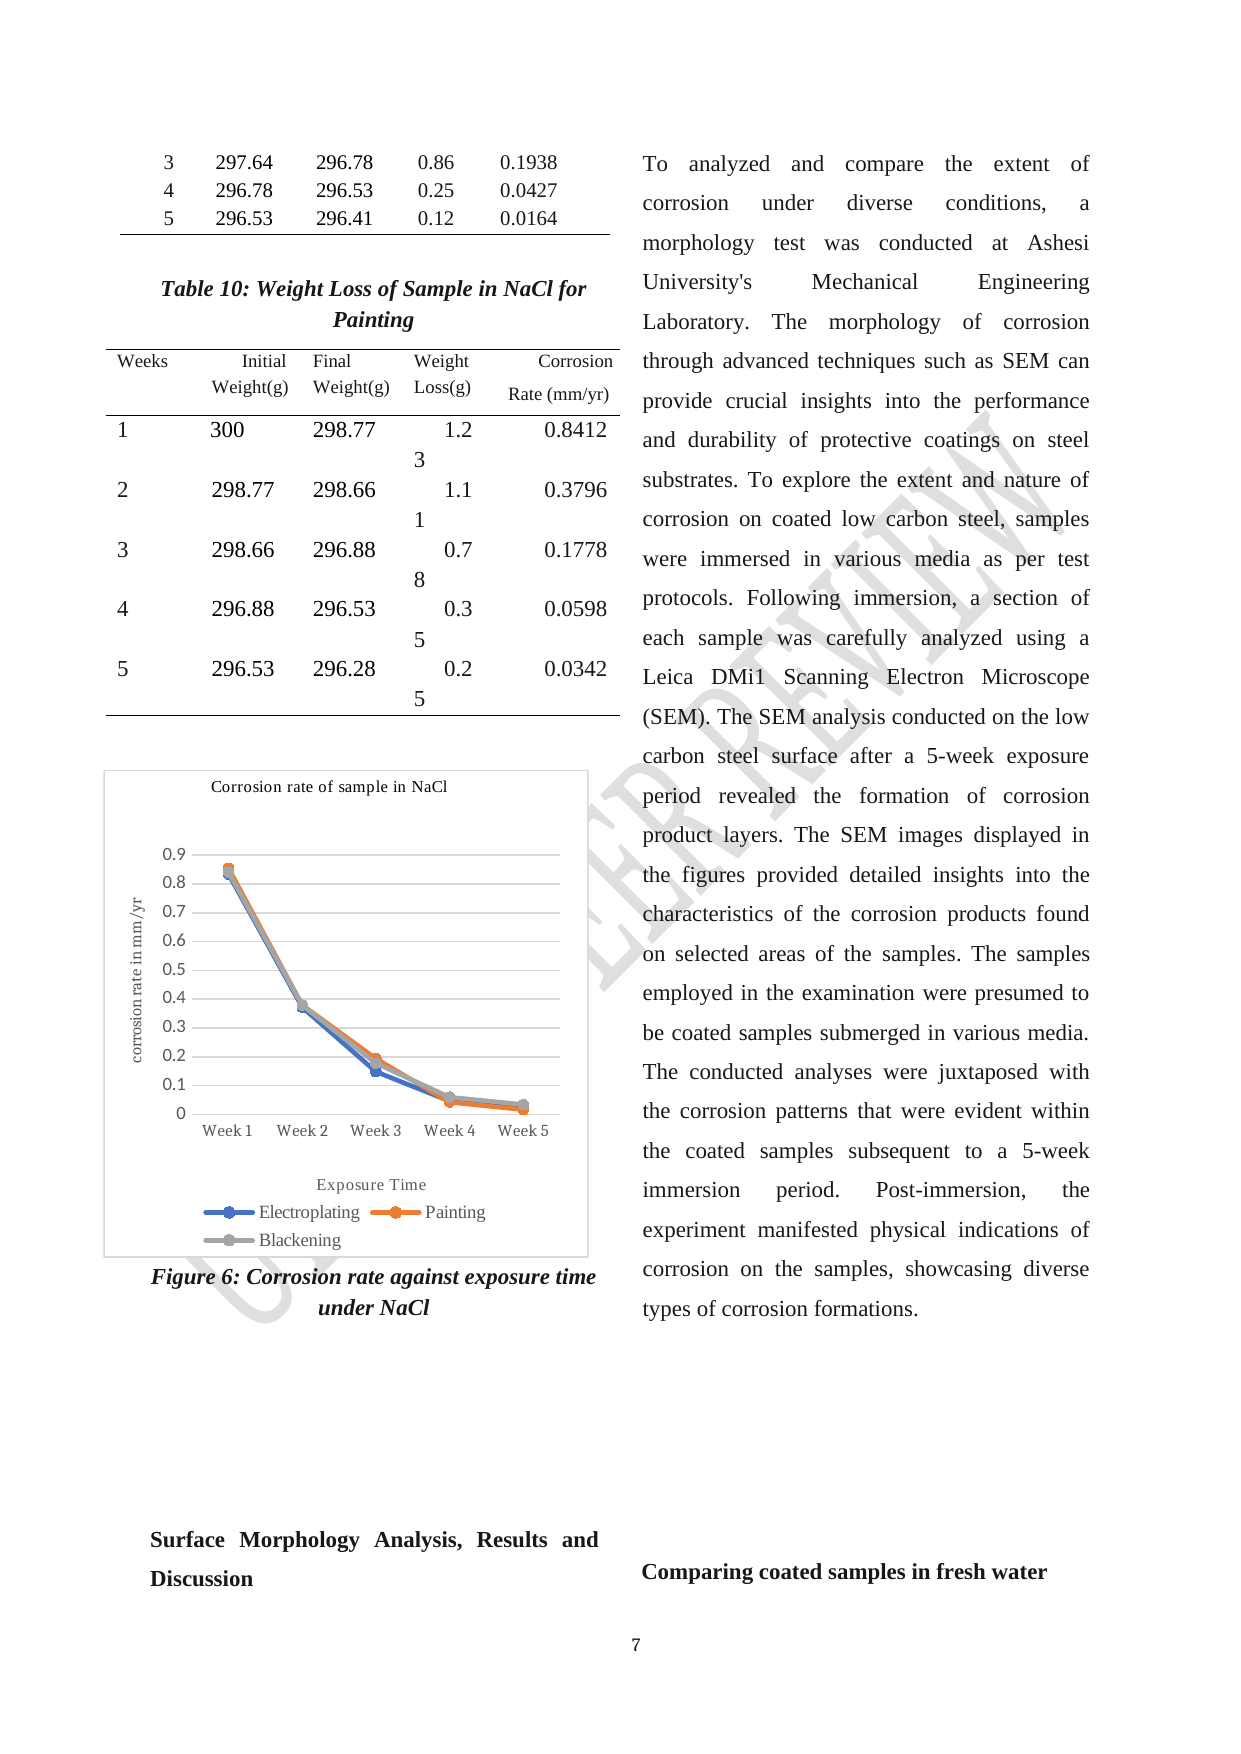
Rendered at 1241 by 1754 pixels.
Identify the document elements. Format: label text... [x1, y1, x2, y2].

table_cell 0.35 [401, 595, 495, 655]
table_cell 0.8412 [495, 416, 620, 476]
table_cell 296.88 [300, 536, 401, 595]
table_cell 3 [106, 536, 199, 595]
table_cell 296.53 [203, 206, 304, 234]
text Table 10: Weight Loss of Sample in NaCl for Painting [150, 275, 599, 333]
table_cell 0.86 [406, 150, 489, 178]
table_cell 296.78 [305, 150, 406, 178]
table_cell 0.78 [401, 536, 495, 595]
text To analyzed and compare the extent of corrosion under diverse conditions, a morphology test was conducted at Ashesi University's Mechanical Engineering Laboratory. The morphology of corrosion through advanced techniques such as SEM can provide crucial insights into the performance and durability of protective coatings on steel substrates. To explore the extent and nature of corrosion on coated low carbon steel, samples were immersed in various media as per test protocols. Following immersion, a section of each sample was carefully analyzed using a Leica DMi1 Scanning Electron Microscope (SEM). The SEM analysis conducted on the low carbon steel surface after a 5-week exposure period revealed the formation of corrosion product layers. The SEM images displayed in the figures provided detailed insights into the characteristics of the corrosion products found on selected areas of the samples. The samples employed in the examination were presumed to be coated samples submerged in various media. The conducted analyses were juxtaposed with the corrosion patterns that were evident within the coated samples subsequent to a 5-week immersion period. Post-immersion, the experiment manifested physical indications of corrosion on the samples, showcasing diverse types of corrosion formations. [642, 150, 1090, 1321]
table_cell 296.88 [199, 595, 300, 655]
table_cell 4 [106, 595, 199, 655]
table_cell 298.77 [300, 416, 401, 476]
table_cell 0.1778 [495, 536, 620, 595]
table_header Final Weight(g) [300, 350, 401, 415]
table_cell 0.3796 [495, 476, 620, 536]
table_header Weeks [106, 350, 199, 415]
table_cell 0.0598 [495, 595, 620, 655]
table_cell 300 [199, 416, 300, 476]
table_cell 0.25 [406, 178, 489, 206]
table_cell 1.23 [401, 416, 495, 476]
table_cell 296.53 [305, 178, 406, 206]
table_cell 0.0164 [489, 206, 610, 234]
text Comparing coated samples in fresh water [641, 1558, 1090, 1585]
table_header Corrosion Rate (mm/yr) [495, 350, 620, 415]
table_cell 298.66 [199, 536, 300, 595]
table_cell 298.66 [300, 476, 401, 536]
table_cell 1 [106, 416, 199, 476]
table_cell 296.28 [300, 655, 401, 715]
table_header Initial Weight(g) [199, 350, 300, 415]
table_cell 296.53 [199, 655, 300, 715]
table_cell 2 [106, 476, 199, 536]
table_cell 5 [120, 206, 203, 234]
table_cell 0.0342 [495, 655, 620, 715]
table_header Weight Loss(g) [401, 350, 495, 415]
table_cell 3 [120, 150, 203, 178]
table_cell 296.41 [305, 206, 406, 234]
table_cell 1.11 [401, 476, 495, 536]
table_cell 297.64 [203, 150, 304, 178]
table_cell 296.78 [203, 178, 304, 206]
text Surface Morphology Analysis, Results and Discussion [150, 1526, 599, 1592]
table_cell 0.25 [401, 655, 495, 715]
table_cell 296.53 [300, 595, 401, 655]
table_cell 0.0427 [489, 178, 610, 206]
text Figure 6: Corrosion rate against exposure time under NaCl [150, 747, 599, 1320]
table_cell 4 [120, 178, 203, 206]
table_cell 0.1938 [489, 150, 610, 178]
table_cell 0.12 [406, 206, 489, 234]
table_cell 5 [106, 655, 199, 715]
table_cell 298.77 [199, 476, 300, 536]
